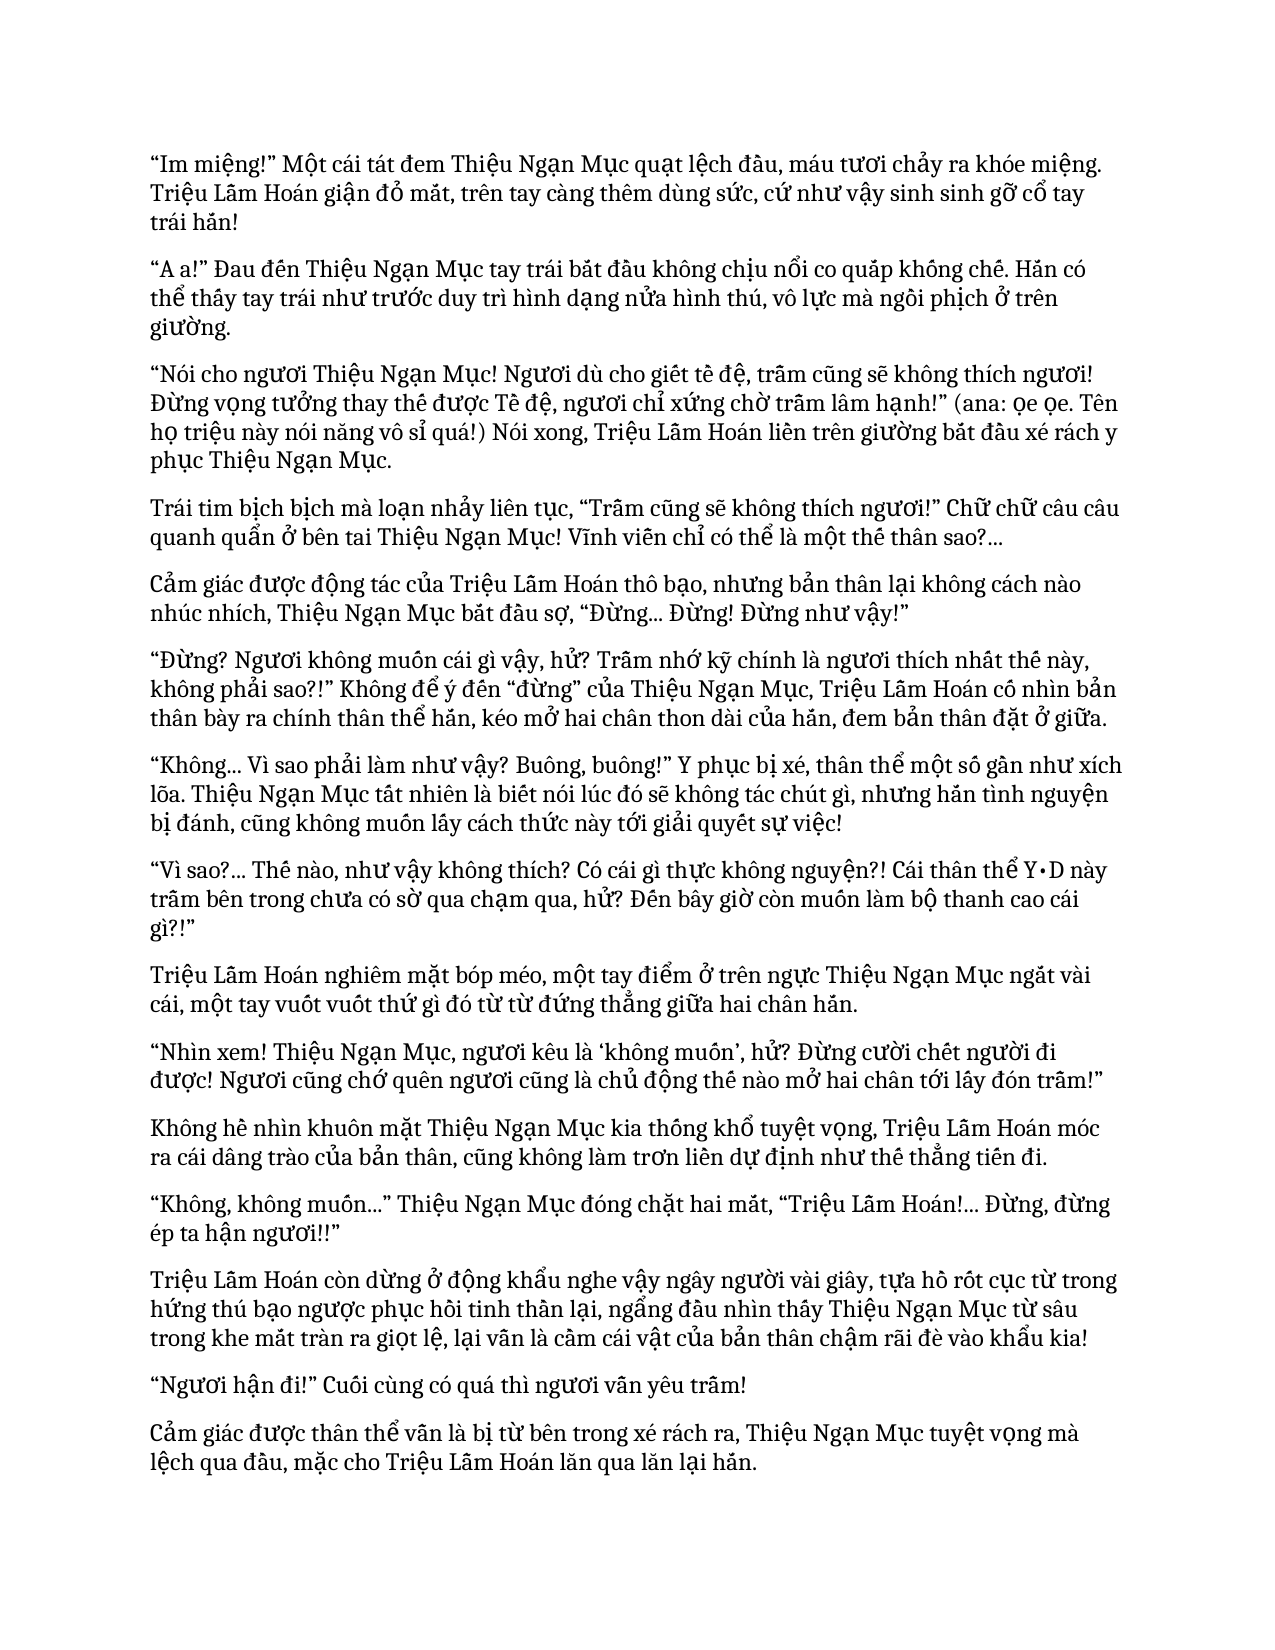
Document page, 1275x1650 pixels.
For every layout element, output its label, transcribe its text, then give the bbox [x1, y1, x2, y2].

text “Im miệng!” Một cái tát đem Thiệu Ngạn Mục quạt lệch đầu, máu tươi chảy ra khóe miệng. Triệu Lẫm Hoán giận đỏ mắt, trên tay càng thêm dùng sức, cứ như vậy sinh sinh gỡ cổ tay trái hắn! [150, 150, 1125, 236]
text Trái tim bịch bịch mà loạn nhảy liên tục, “Trẫm cũng sẽ không thích ngươi!” Chữ chữ câu câu quanh quẩn ở bên tai Thiệu Ngạn Mục! Vĩnh viễn chỉ có thể là một thế thân sao?... [150, 494, 1125, 551]
text Triệu Lẫm Hoán nghiêm mặt bóp méo, một tay điểm ở trên ngực Thiệu Ngạn Mục ngắt vài cái, một tay vuốt vuốt thứ gì đó từ từ đứng thẳng giữa hai chân hắn. [150, 961, 1125, 1019]
text “A a!” Đau đến Thiệu Ngạn Mục tay trái bắt đầu không chịu nổi co quắp khống chế. Hắn có thể thấy tay trái như trước duy trì hình dạng nửa hình thú, vô lực mà ngồi phịch ở trên giường. [150, 255, 1125, 341]
text Không hề nhìn khuôn mặt Thiệu Ngạn Mục kia thống khổ tuyệt vọng, Triệu Lẫm Hoán móc ra cái dâng trào của bản thân, cũng không làm trơn liền dự định như thế thẳng tiến đi. [150, 1114, 1125, 1171]
text “Không, không muốn...” Thiệu Ngạn Mục đóng chặt hai mắt, “Triệu Lẫm Hoán!... Đừng, đừng ép ta hận ngươi!!” [150, 1190, 1125, 1247]
text Triệu Lẫm Hoán còn dừng ở động khẩu nghe vậy ngây người vài giây, tựa hồ rốt cục từ trong hứng thú bạo ngược phục hồi tinh thần lại, ngẩng đầu nhìn thấy Thiệu Ngạn Mục từ sâu trong khe mắt tràn ra giọt lệ, lại vẫn là cầm cái vật của bản thân chậm rãi đè vào khẩu kia! [150, 1266, 1125, 1352]
text Cảm giác được động tác của Triệu Lẫm Hoán thô bạo, nhưng bản thân lại không cách nào nhúc nhích, Thiệu Ngạn Mục bắt đầu sợ, “Đừng... Đừng! Đừng như vậy!” [150, 570, 1125, 627]
text Cảm giác được thân thể vẫn là bị từ bên trong xé rách ra, Thiệu Ngạn Mục tuyệt vọng mà lệch qua đầu, mặc cho Triệu Lẫm Hoán lăn qua lăn lại hắn. [150, 1419, 1125, 1476]
text “Nhìn xem! Thiệu Ngạn Mục, ngươi kêu là ‘không muốn’, hử? Đừng cười chết người đi được! Ngươi cũng chớ quên ngươi cũng là chủ động thế nào mở hai chân tới lấy đón trẫm!” [150, 1037, 1125, 1095]
text “Nói cho ngươi Thiệu Ngạn Mục! Ngươi dù cho giết tề đệ, trẫm cũng sẽ không thích ngươi! Đừng vọng tưởng thay thế được Tề đệ, ngươi chỉ xứng chờ trẫm lâm hạnh!” (ana: ọe ọe. Tên họ triệu này nói năng vô sỉ quá!) Nói xong, Triệu Lẫm Hoán liền trên giường bắt đầu xé rách y phục Thiệu Ngạn Mục. [150, 360, 1125, 475]
text “Không... Vì sao phải làm như vậy? Buông, buông!” Y phục bị xé, thân thể một số gần như xích lõa. Thiệu Ngạn Mục tất nhiên là biết nói lúc đó sẽ không tác chút gì, nhưng hắn tình nguyện bị đánh, cũng không muốn lấy cách thức này tới giải quyết sự việc! [150, 751, 1125, 837]
text “Đừng? Ngươi không muốn cái gì vậy, hử? Trẫm nhớ kỹ chính là ngươi thích nhất thế này, không phải sao?!” Không để ý đến “đừng” của Thiệu Ngạn Mục, Triệu Lẫm Hoán cố nhìn bản thân bày ra chính thân thể hắn, kéo mở hai chân thon dài của hắn, đem bản thân đặt ở giữa. [150, 646, 1125, 732]
text “Ngươi hận đi!” Cuối cùng có quá thì ngươi vẫn yêu trẫm! [150, 1371, 1125, 1400]
text “Vì sao?... Thế nào, như vậy không thích? Có cái gì thực không nguyện?! Cái thân thể Y•D này trẫm bên trong chưa có sờ qua chạm qua, hử? Đến bây giờ còn muốn làm bộ thanh cao cái gì?!” [150, 856, 1125, 942]
